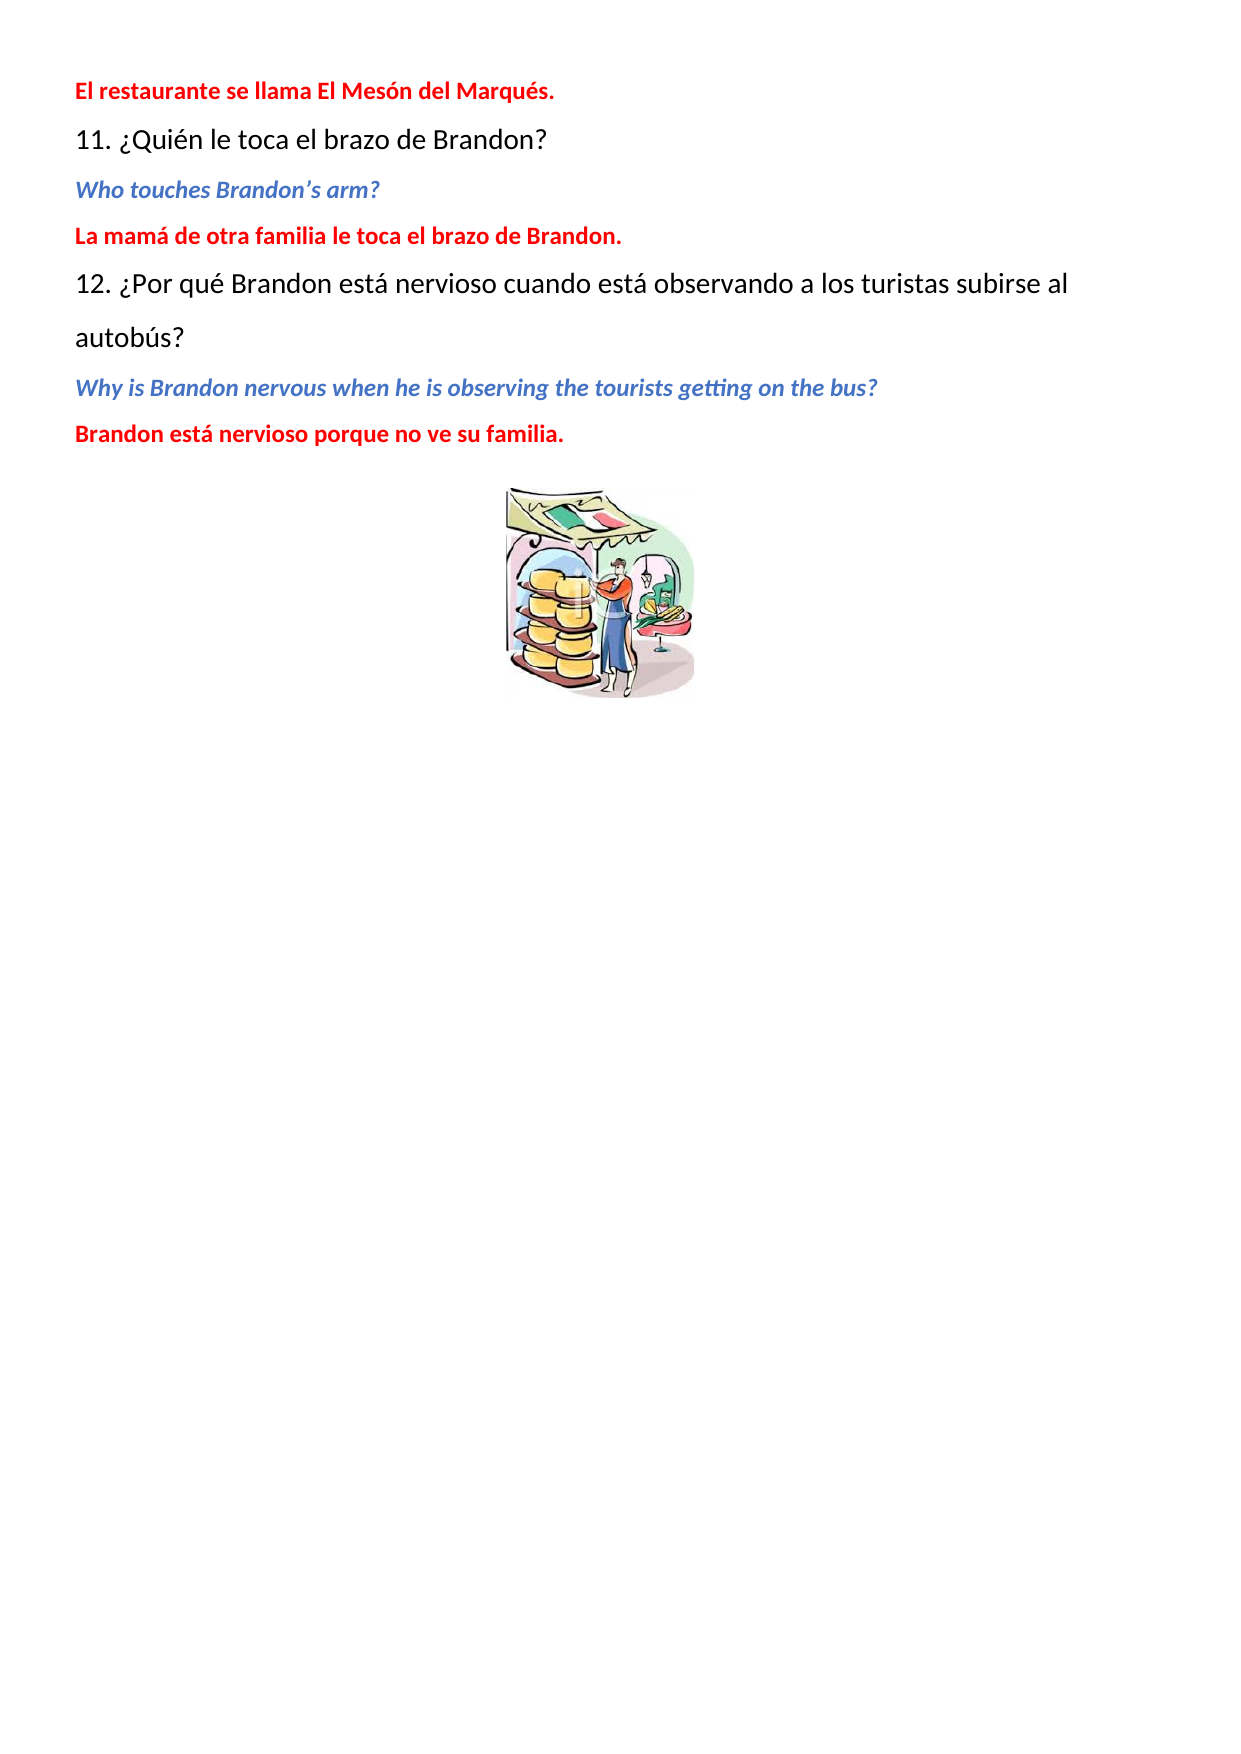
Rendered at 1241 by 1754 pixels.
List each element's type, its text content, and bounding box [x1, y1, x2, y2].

text 11. ¿Quién le toca el brazo de Brandon? [75, 121, 1165, 156]
text Brandon está nervioso porque no ve su familia. [75, 418, 1165, 449]
text El restaurante se llama El Mesón del Marqués. [75, 75, 1165, 106]
text 12. ¿Por qué Brandon está nervioso cuando está observando a los turistas subirse al autobús? [75, 266, 1165, 355]
text Why is Brandon nervous when he is observing the tourists getting on the bus? [75, 372, 1165, 403]
text Who touches Brandon’s arm? [75, 174, 1165, 205]
picture [506, 488, 695, 698]
text La mamá de otra familia le toca el brazo de Brandon. [75, 220, 1165, 250]
